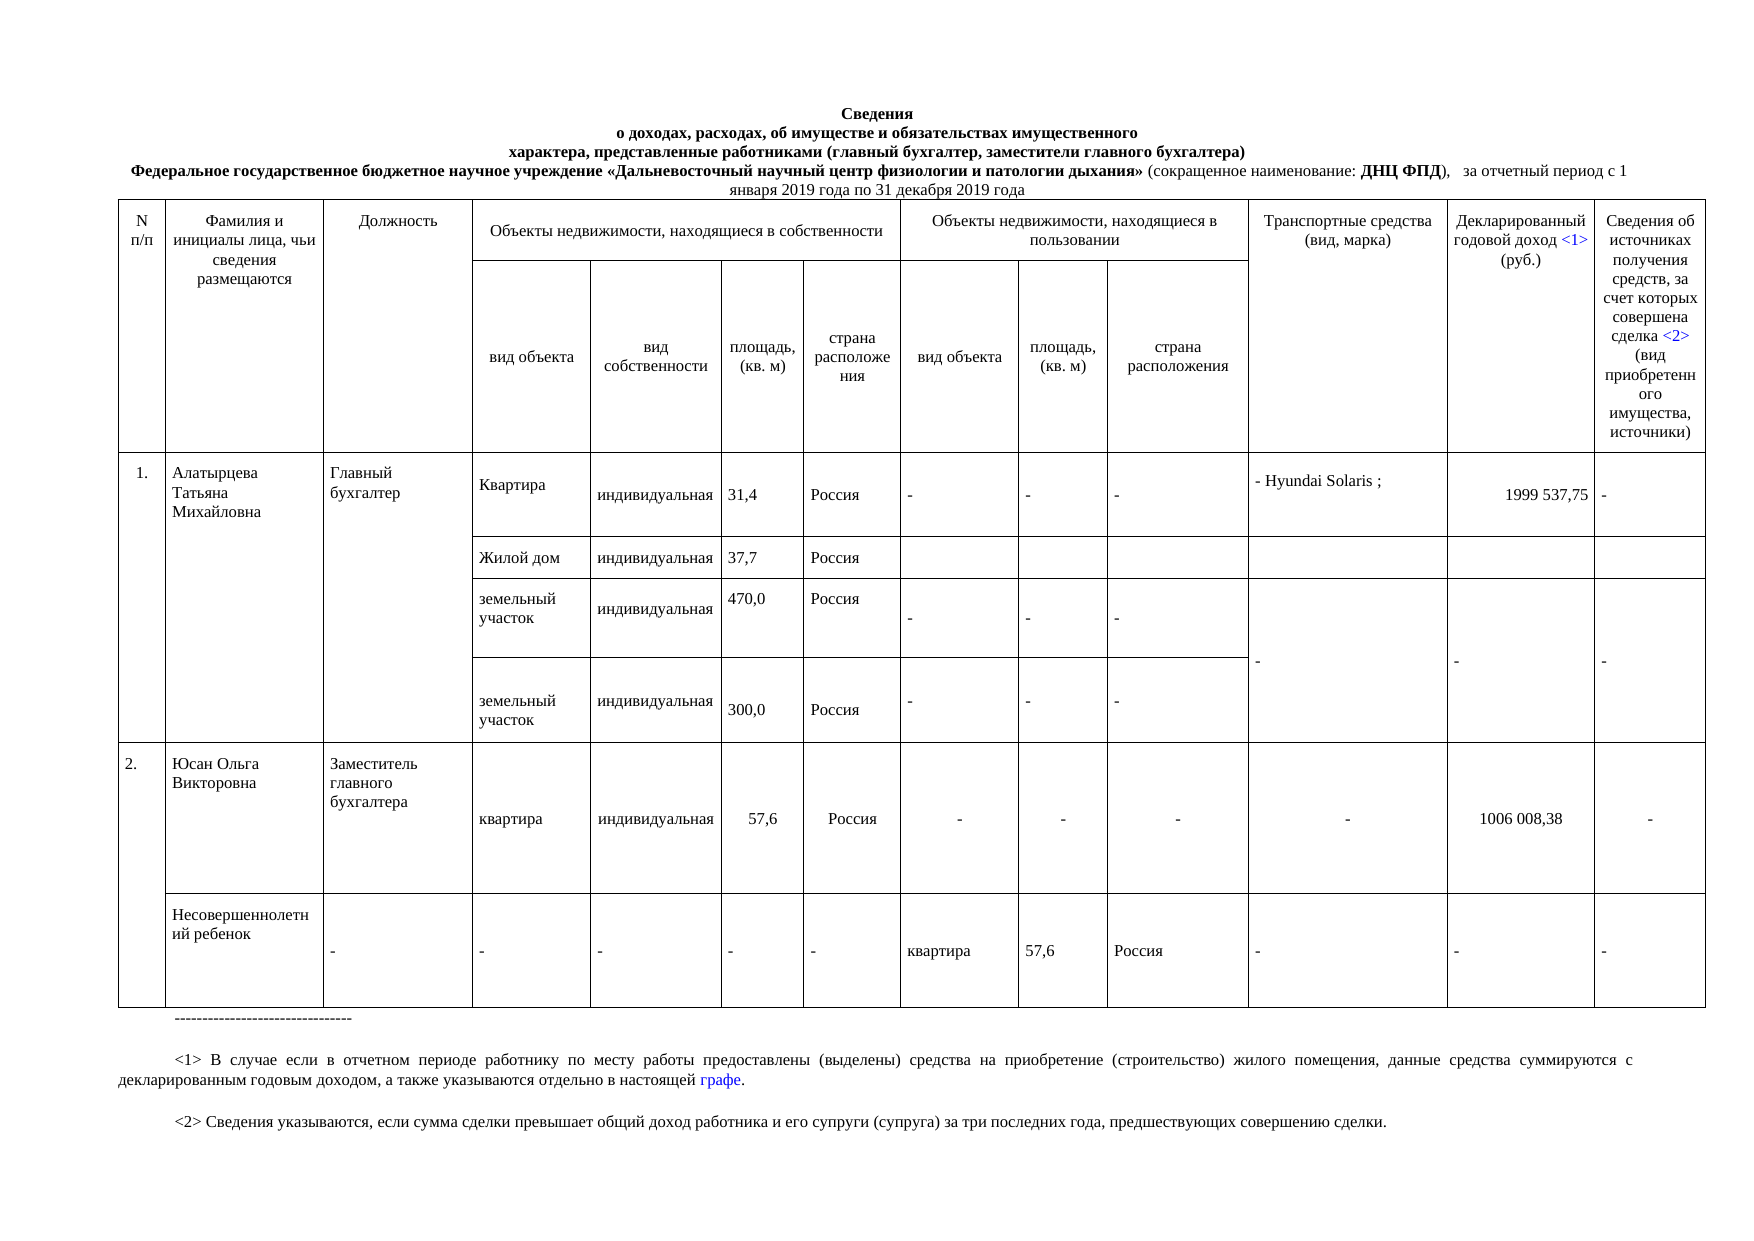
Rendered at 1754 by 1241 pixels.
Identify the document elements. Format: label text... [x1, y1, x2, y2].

table_cell Квартира [473, 453, 590, 536]
table_cell - [1108, 743, 1248, 893]
table_cell [1448, 537, 1594, 577]
table_cell Россия [804, 453, 900, 536]
text Сведения [118, 103, 1636, 123]
table_cell - [901, 658, 1018, 742]
text <2> Сведения указываются, если сумма сделки превышает общий доход работника и его супруги (супруга) за три последних года, предшествующих совершению сделки. [118, 1111, 1636, 1131]
table_cell индивидуальная [591, 579, 721, 657]
table_cell Заместитель главного бухгалтера [324, 743, 472, 893]
table_cell - [1108, 453, 1248, 536]
table_header Фамилия и инициалы лица, чьи сведения размещаются [166, 200, 323, 452]
text <1> В случае если в отчетном периоде работнику по месту работы предоставлены (выделены) средства на приобретение (строительство) жилого помещения, данные средства суммируются с декларированным годовым доходом, а также указываются отдельно в настоящей графе. [118, 1050, 1636, 1088]
table_cell [1019, 537, 1107, 577]
table_cell Несовершеннолетний ребенок [166, 894, 323, 1007]
table_cell - [1249, 743, 1447, 893]
table_cell - [901, 743, 1018, 893]
table_cell площадь, (кв. м) [722, 261, 803, 452]
table_cell Главный бухгалтер [324, 453, 472, 742]
table_cell земельный участок [473, 579, 590, 657]
table_cell - Hyundai Solaris ; [1249, 453, 1447, 536]
table_cell - [324, 894, 472, 1007]
table_cell вид объекта [473, 261, 590, 452]
table_cell - [473, 894, 590, 1007]
table_cell - [1019, 658, 1107, 742]
table_cell Россия [804, 743, 900, 893]
table_cell индивидуальная [591, 658, 721, 742]
table_cell - [1108, 658, 1248, 742]
table_cell площадь, (кв. м) [1019, 261, 1107, 452]
text -------------------------------- [118, 1008, 1636, 1027]
table_cell Россия [1108, 894, 1248, 1007]
table_cell индивидуальная [591, 743, 721, 893]
table_cell - [1595, 743, 1705, 893]
table_cell вид собственности [591, 261, 721, 452]
table_header N п/п [119, 200, 165, 452]
table_cell [1249, 537, 1447, 577]
table_cell - [1019, 453, 1107, 536]
table_cell 57,6 [722, 743, 803, 893]
table_header Транспортные средства (вид, марка) [1249, 200, 1447, 452]
table_cell 2. [119, 743, 165, 1007]
table_cell Россия [804, 579, 900, 657]
table_cell 470,0 [722, 579, 803, 657]
table_cell - [1448, 894, 1594, 1007]
table_cell вид объекта [901, 261, 1018, 452]
table_cell Россия [804, 658, 900, 742]
table_cell - [591, 894, 721, 1007]
table_cell - [1019, 743, 1107, 893]
table_cell Юсан Ольга Викторовна [166, 743, 323, 893]
table_cell квартира [901, 894, 1018, 1007]
table_cell - [1595, 579, 1705, 742]
table_cell - [1019, 579, 1107, 657]
table_header Объекты недвижимости, находящиеся в собственности [473, 200, 900, 260]
table_cell [1108, 537, 1248, 577]
table_cell - [901, 453, 1018, 536]
text Федеральное государственное бюджетное научное учреждение «Дальневосточный научный центр физиологии и патологии дыхания» (сокращенное наименование: ДНЦ ФПД), за отчетный период с 1 января 2019 года по 31 декабря 2019 года [118, 161, 1636, 199]
table_cell 37,7 [722, 537, 803, 577]
table_cell 300,0 [722, 658, 803, 742]
table_header Сведения об источниках получения средств, за счет которых совершена сделка <2> (вид приобретенного имущества, источники) [1595, 200, 1705, 452]
table_cell [901, 537, 1018, 577]
table_cell земельный участок [473, 658, 590, 742]
table_cell индивидуальная [591, 537, 721, 577]
table_cell Жилой дом [473, 537, 590, 577]
table_cell 57,6 [1019, 894, 1107, 1007]
table_header Должность [324, 200, 472, 452]
table_cell - [1448, 579, 1594, 742]
table_cell [1595, 537, 1705, 577]
text характера, представленные работниками (главный бухгалтер, заместители главного бухгалтера) [118, 142, 1636, 161]
table_cell - [804, 894, 900, 1007]
table_cell - [1595, 894, 1705, 1007]
table_cell 1999 537,75 [1448, 453, 1594, 536]
table_cell - [1249, 894, 1447, 1007]
table_cell 1006 008,38 [1448, 743, 1594, 893]
table_cell - [901, 579, 1018, 657]
table_cell - [722, 894, 803, 1007]
table_cell - [1595, 453, 1705, 536]
table_cell 1. [119, 453, 165, 742]
table_header Объекты недвижимости, находящиеся в пользовании [901, 200, 1248, 260]
table_cell Россия [804, 537, 900, 577]
text о доходах, расходах, об имуществе и обязательствах имущественного [118, 123, 1636, 142]
table_cell индивидуальная [591, 453, 721, 536]
table_header Декларированный годовой доход <1> (руб.) [1448, 200, 1594, 452]
table_cell квартира [473, 743, 590, 893]
table_cell страна расположения [1108, 261, 1248, 452]
table_cell 31,4 [722, 453, 803, 536]
table_cell - [1249, 579, 1447, 742]
table_cell Алатырцева Татьяна Михайловна [166, 453, 323, 742]
table_cell - [1108, 579, 1248, 657]
table_cell страна расположения [804, 261, 900, 452]
